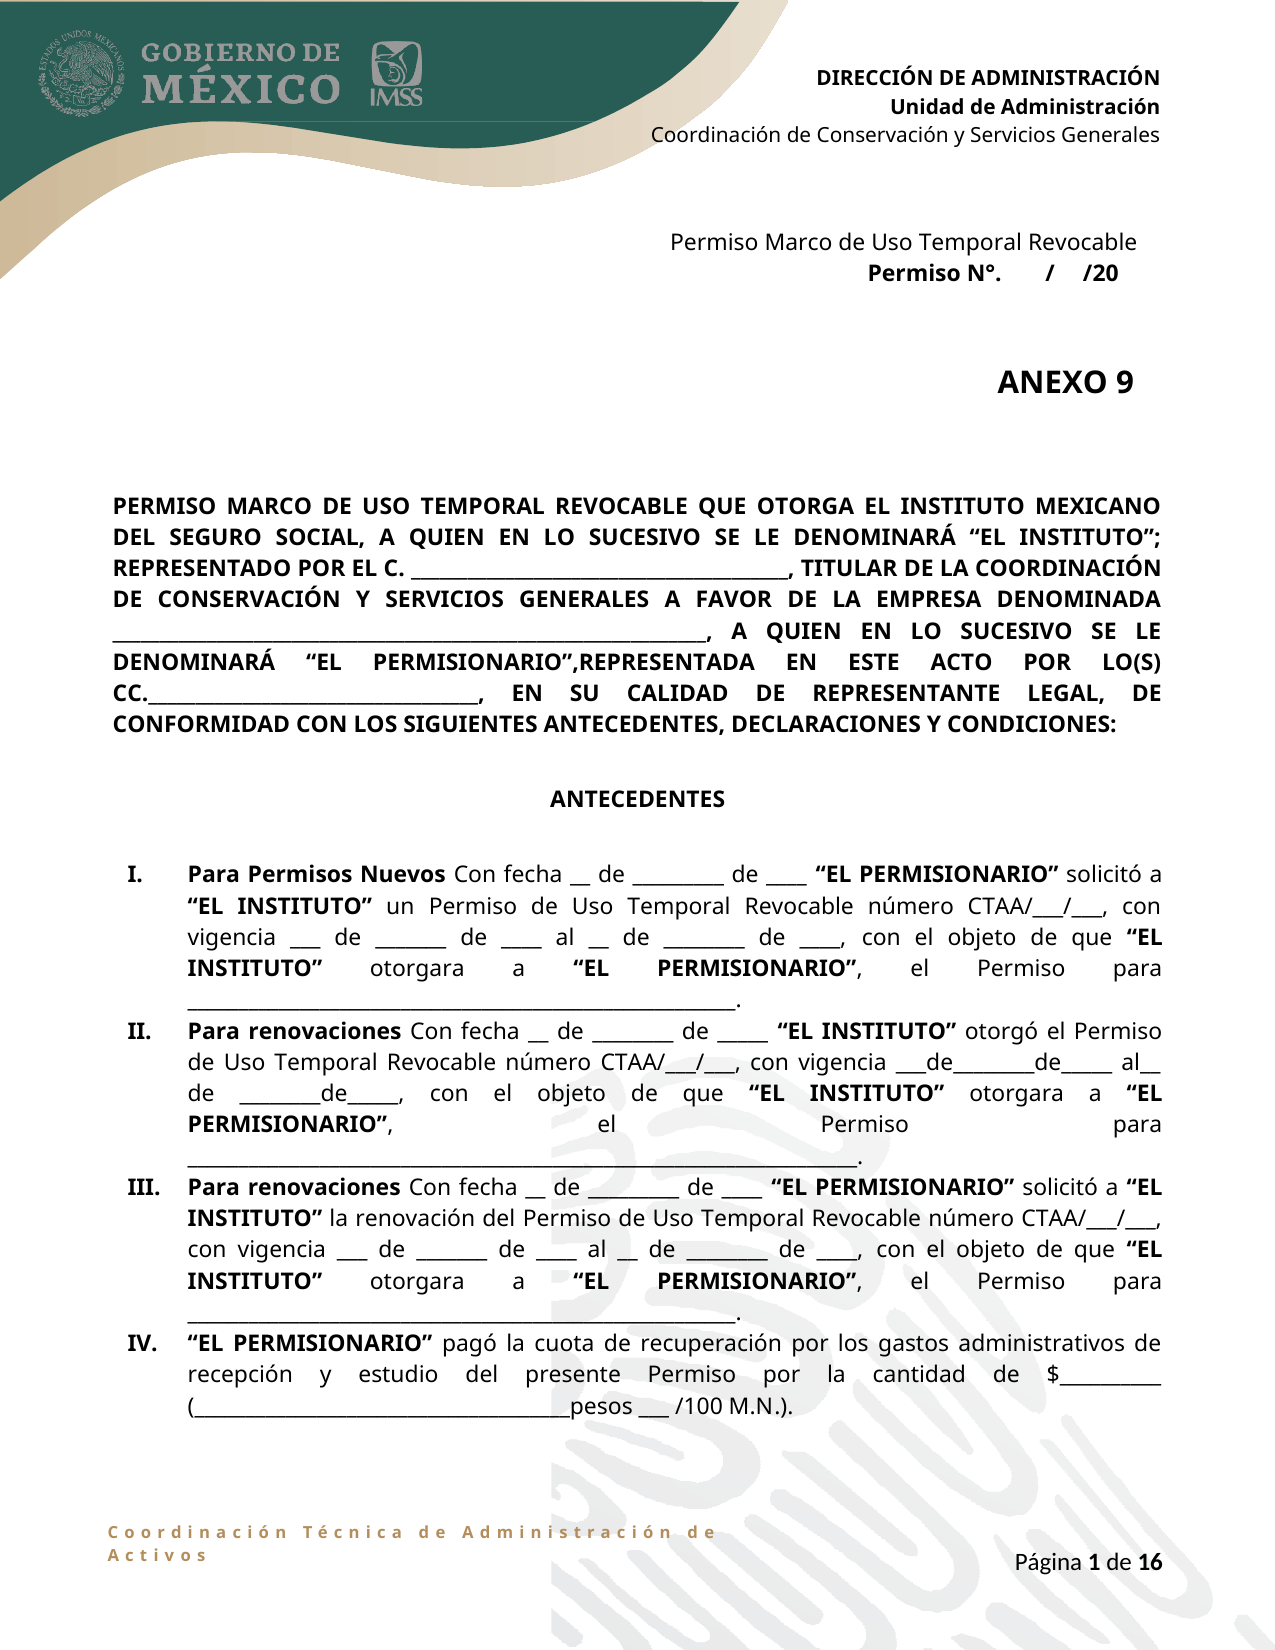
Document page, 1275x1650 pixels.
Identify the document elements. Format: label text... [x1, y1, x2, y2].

list Para Permisos Nuevos Con fecha __ de _________ de ____ “EL PERMISIONARIO” solicitó a “EL INSTITUTO” un Permiso de Uso Temporal Revocable número CTAA/___/___, con vigencia ___ de _______ de ____ al __ de ________ de ____, con el objeto de que “EL INSTITUTO” otorgara a “EL PERMISIONARIO”, el Permiso para ______________________________________________________. [127, 858, 1162, 1014]
list Para renovaciones Con fecha __ de ________ de _____ “EL INSTITUTO” otorgó el Permiso de Uso Temporal Revocable número CTAA/___/___, con vigencia ___de________de_____ al__ de ________de_____, con el objeto de que “EL INSTITUTO” otorgara a “EL PERMISIONARIO”, el Permiso para __________________________________________________________________. [127, 1014, 1162, 1171]
text ANEXO 9 [924, 360, 1162, 403]
picture [370, 41, 423, 106]
list Para renovaciones Con fecha __ de _________ de ____ “EL PERMISIONARIO” solicitó a “EL INSTITUTO” la renovación del Permiso de Uso Temporal Revocable número CTAA/___/___, con vigencia ___ de _______ de ____ al __ de ________ de ____, con el objeto de que “EL INSTITUTO” otorgara a “EL PERMISIONARIO”, el Permiso para ______________________________________________________. [127, 1171, 1162, 1327]
list “EL PERMISIONARIO” pagó la cuota de recuperación por los gastos administrativos de recepción y estudio del presente Permiso por la cantidad de $__________ (_____________________________________pesos ___ /100 M.N.). [127, 1327, 1162, 1421]
picture [38, 30, 125, 117]
picture [551, 1057, 1275, 1650]
text PERMISO MARCO DE USO TEMPORAL REVOCABLE QUE OTORGA EL INSTITUTO MEXICANO DEL SEGURO SOCIAL, A QUIEN EN LO SUCESIVO SE LE DENOMINARÁ “EL INSTITUTO”; REPRESENTADO POR EL C. ________________________________________, TITULAR DE LA COORDINACIÓN DE CONSERVACIÓN Y SERVICIOS GENERALES A FAVOR DE LA EMPRESA DENOMINADA _______________________________________________________________, A QUIEN EN LO SUCESIVO SE LE DENOMINARÁ “EL PERMISIONARIO”,REPRESENTADA EN ESTE ACTO POR LO(S) CC.___________________________________, EN SU CALIDAD DE REPRESENTANTE LEGAL, DE CONFORMIDAD CON LOS SIGUIENTES ANTECEDENTES, DECLARACIONES Y CONDICIONES: [112, 489, 1162, 739]
picture [141, 43, 340, 104]
text ANTECEDENTES [112, 783, 1162, 814]
